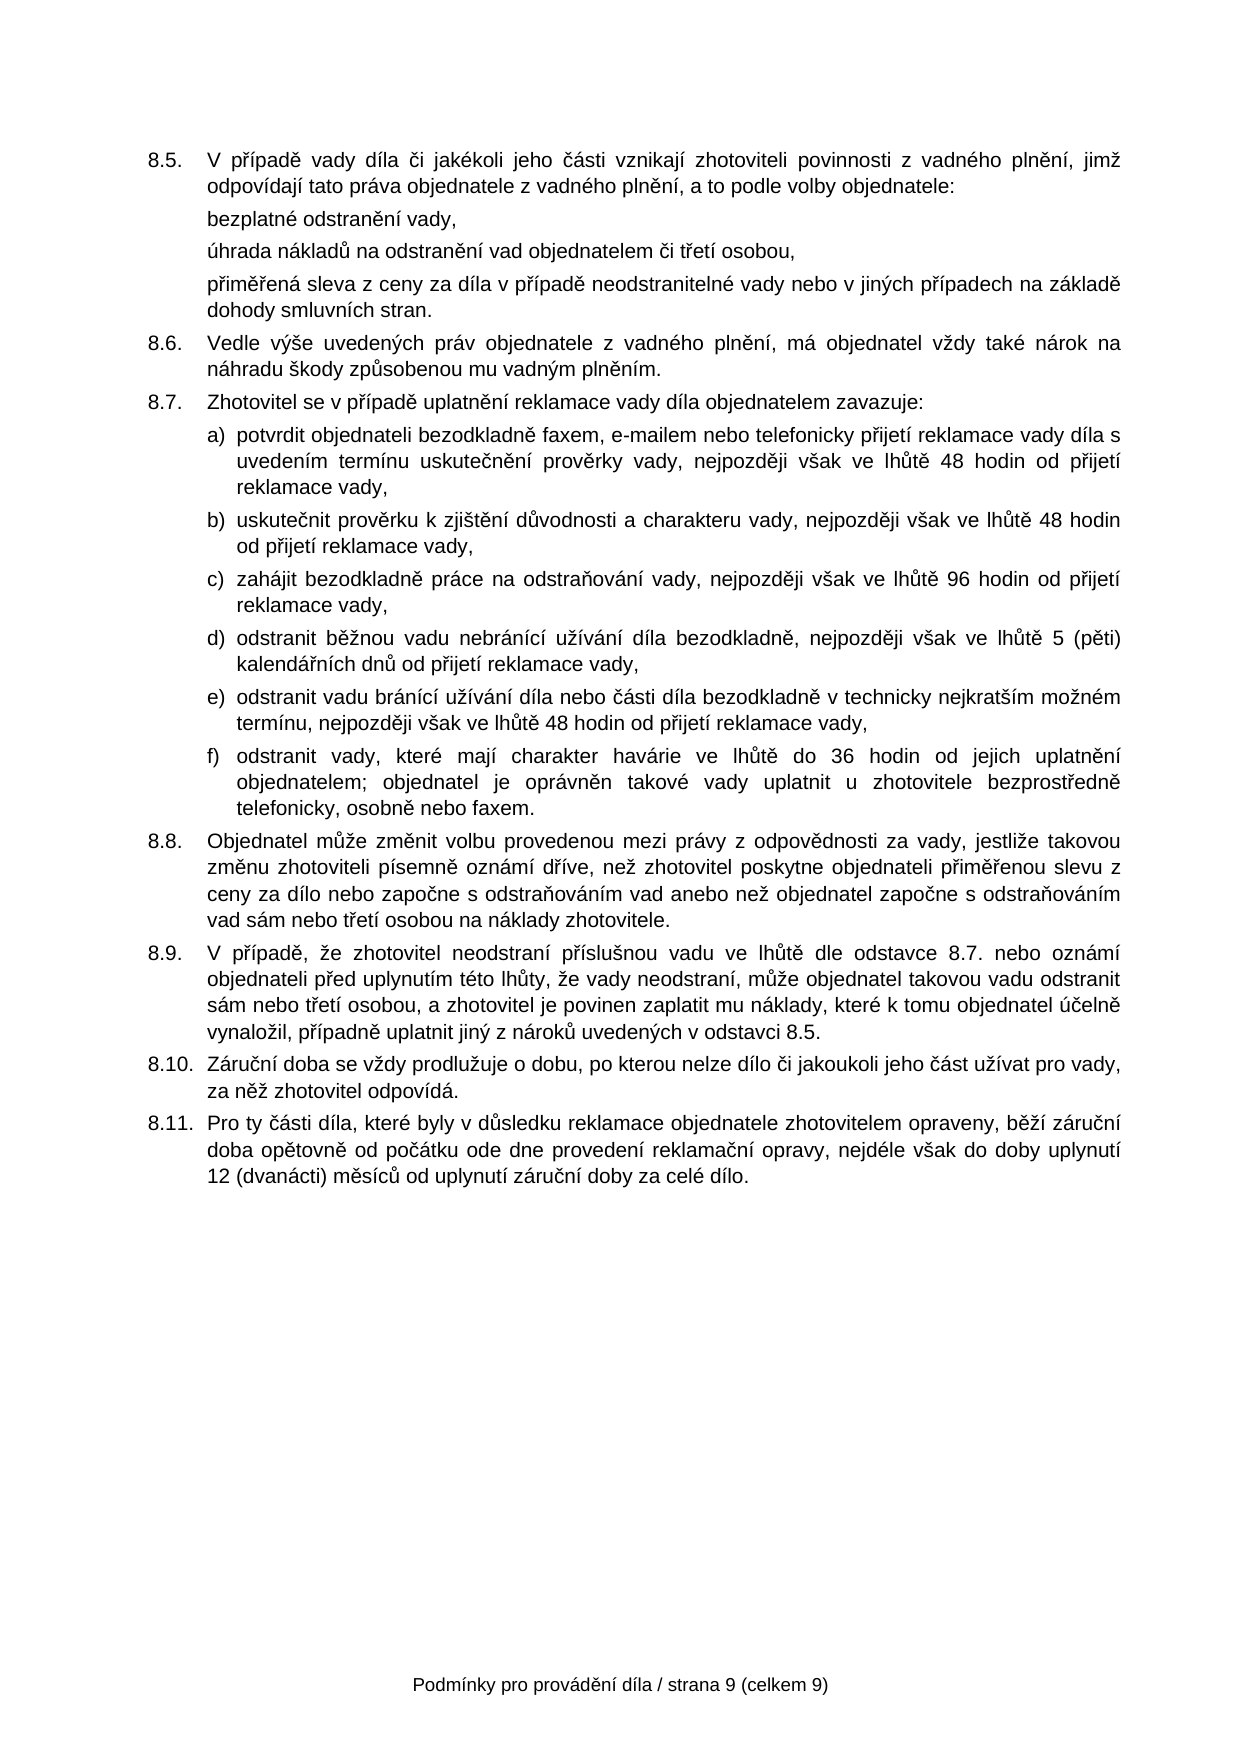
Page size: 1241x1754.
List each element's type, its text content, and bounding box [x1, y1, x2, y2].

list odstranit běžnou vadu nebránící užívání díla bezodkladně, nejpozději však ve lhůtě 5 (pěti) kalendářních dnů od přijetí reklamace vady, [207, 626, 1122, 676]
list zahájit bezodkladně práce na odstraňování vady, nejpozději však ve lhůtě 96 hodin od přijetí reklamace vady, [207, 567, 1122, 617]
list odstranit vadu bránící užívání díla nebo části díla bezodkladně v technicky nejkratším možném termínu, nejpozději však ve lhůtě 48 hodin od přijetí reklamace vady, [207, 684, 1122, 735]
text bezplatné odstranění vady, [207, 207, 1122, 231]
list Objednatel může změnit volbu provedenou mezi právy z odpovědnosti za vady, jestliže takovou změnu zhotoviteli písemně oznámí dříve, než zhotovitel poskytne objednateli přiměřenou slevu z ceny za dílo nebo započne s odstraňováním vad anebo než objednatel započne s odstraňováním vad sám nebo třetí osobou na náklady zhotovitele. [148, 829, 1122, 932]
text přiměřená sleva z ceny za díla v případě neodstranitelné vady nebo v jiných případech na základě dohody smluvních stran. [207, 272, 1122, 322]
text úhrada nákladů na odstranění vad objednatelem či třetí osobou, [207, 239, 1122, 263]
list Záruční doba se vždy prodlužuje o dobu, po kterou nelze dílo či jakoukoli jeho část užívat pro vady, za něž zhotovitel odpovídá. [148, 1052, 1122, 1102]
list Zhotovitel se v případě uplatnění reklamace vady díla objednatelem zavazuje: [148, 390, 1122, 414]
list potvrdit objednateli bezodkladně faxem, e-mailem nebo telefonicky přijetí reklamace vady díla s uvedením termínu uskutečnění prověrky vady, nejpozději však ve lhůtě 48 hodin od přijetí reklamace vady, [207, 422, 1122, 499]
list uskutečnit prověrku k zjištění důvodnosti a charakteru vady, nejpozději však ve lhůtě 48 hodin od přijetí reklamace vady, [207, 508, 1122, 558]
list V případě, že zhotovitel neodstraní příslušnou vadu ve lhůtě dle odstavce 8.7. nebo oznámí objednateli před uplynutím této lhůty, že vady neodstraní, může objednatel takovou vadu odstranit sám nebo třetí osobou, a zhotovitel je povinen zaplatit mu náklady, které k tomu objednatel účelně vynaložil, případně uplatnit jiný z nároků uvedených v odstavci 8.5. [148, 941, 1122, 1043]
list Vedle výše uvedených práv objednatele z vadného plnění, má objednatel vždy také nárok na náhradu škody způsobenou mu vadným plněním. [148, 331, 1122, 381]
list Pro ty části díla, které byly v důsledku reklamace objednatele zhotovitelem opraveny, běží záruční doba opětovně od počátku ode dne provedení reklamační opravy, nejdéle však do doby uplynutí 12 (dvanácti) měsíců od uplynutí záruční doby za celé dílo. [148, 1111, 1122, 1188]
list V případě vady díla či jakékoli jeho části vznikají zhotoviteli povinnosti z vadného plnění, jimž odpovídají tato práva objednatele z vadného plnění, a to podle volby objednatele: [148, 148, 1122, 198]
list odstranit vady, které mají charakter havárie ve lhůtě do 36 hodin od jejich uplatnění objednatelem; objednatel je oprávněn takové vady uplatnit u zhotovitele bezprostředně telefonicky, osobně nebo faxem. [207, 743, 1122, 820]
